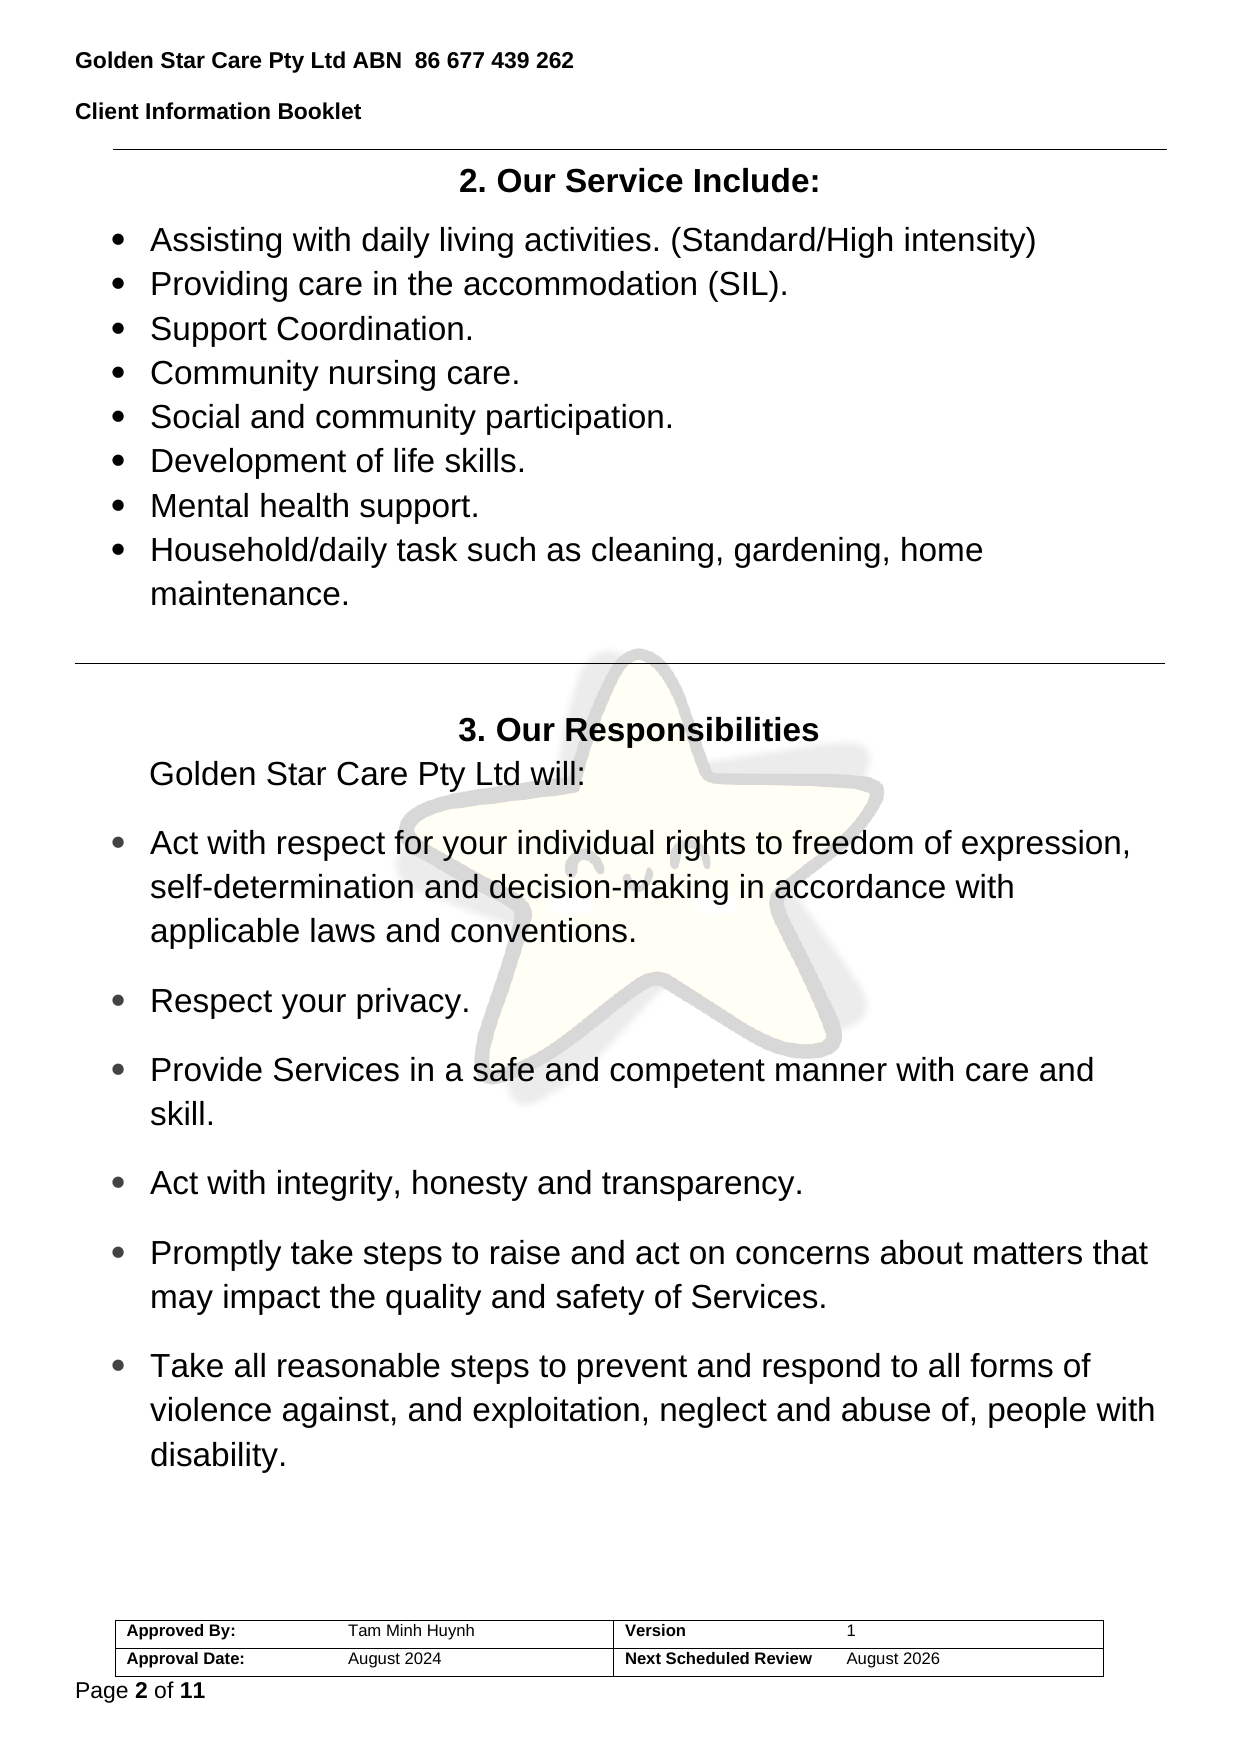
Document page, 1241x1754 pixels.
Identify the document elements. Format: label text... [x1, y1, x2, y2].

subtitle Respect your privacy. [112, 981, 1165, 1019]
list Household/daily task such as cleaning, gardening, home maintenance. [112, 530, 1165, 613]
list Support Coordination. [112, 308, 1165, 347]
subtitle Provide Services in a safe and competent manner with care and skill. [112, 1050, 1165, 1133]
list Social and community participation. [112, 397, 1165, 436]
subtitle Take all reasonable steps to prevent and respond to all forms of violence against, and exploitation, neglect and abuse of, people with disability. [112, 1346, 1165, 1473]
list Providing care in the accommodation (SIL). [112, 264, 1165, 303]
subtitle Act with integrity, honesty and transparency. [112, 1163, 1165, 1202]
list Mental health support. [112, 486, 1165, 524]
subtitle Golden Star Care Pty Ltd will: [149, 754, 1165, 792]
list Development of life skills. [112, 441, 1165, 480]
list Our Responsibilities [112, 710, 1165, 748]
subtitle Our Service Include: [112, 150, 1167, 199]
list Assisting with daily living activities. (Standard/High intensity) [112, 220, 1165, 258]
subtitle Act with respect for your individual rights to freedom of expression, self-determination and decision-making in accordance with applicable laws and conventions. [112, 823, 1165, 950]
list Community nursing care. [112, 353, 1165, 391]
subtitle Promptly take steps to raise and act on concerns about matters that may impact the quality and safety of Services. [112, 1233, 1165, 1315]
